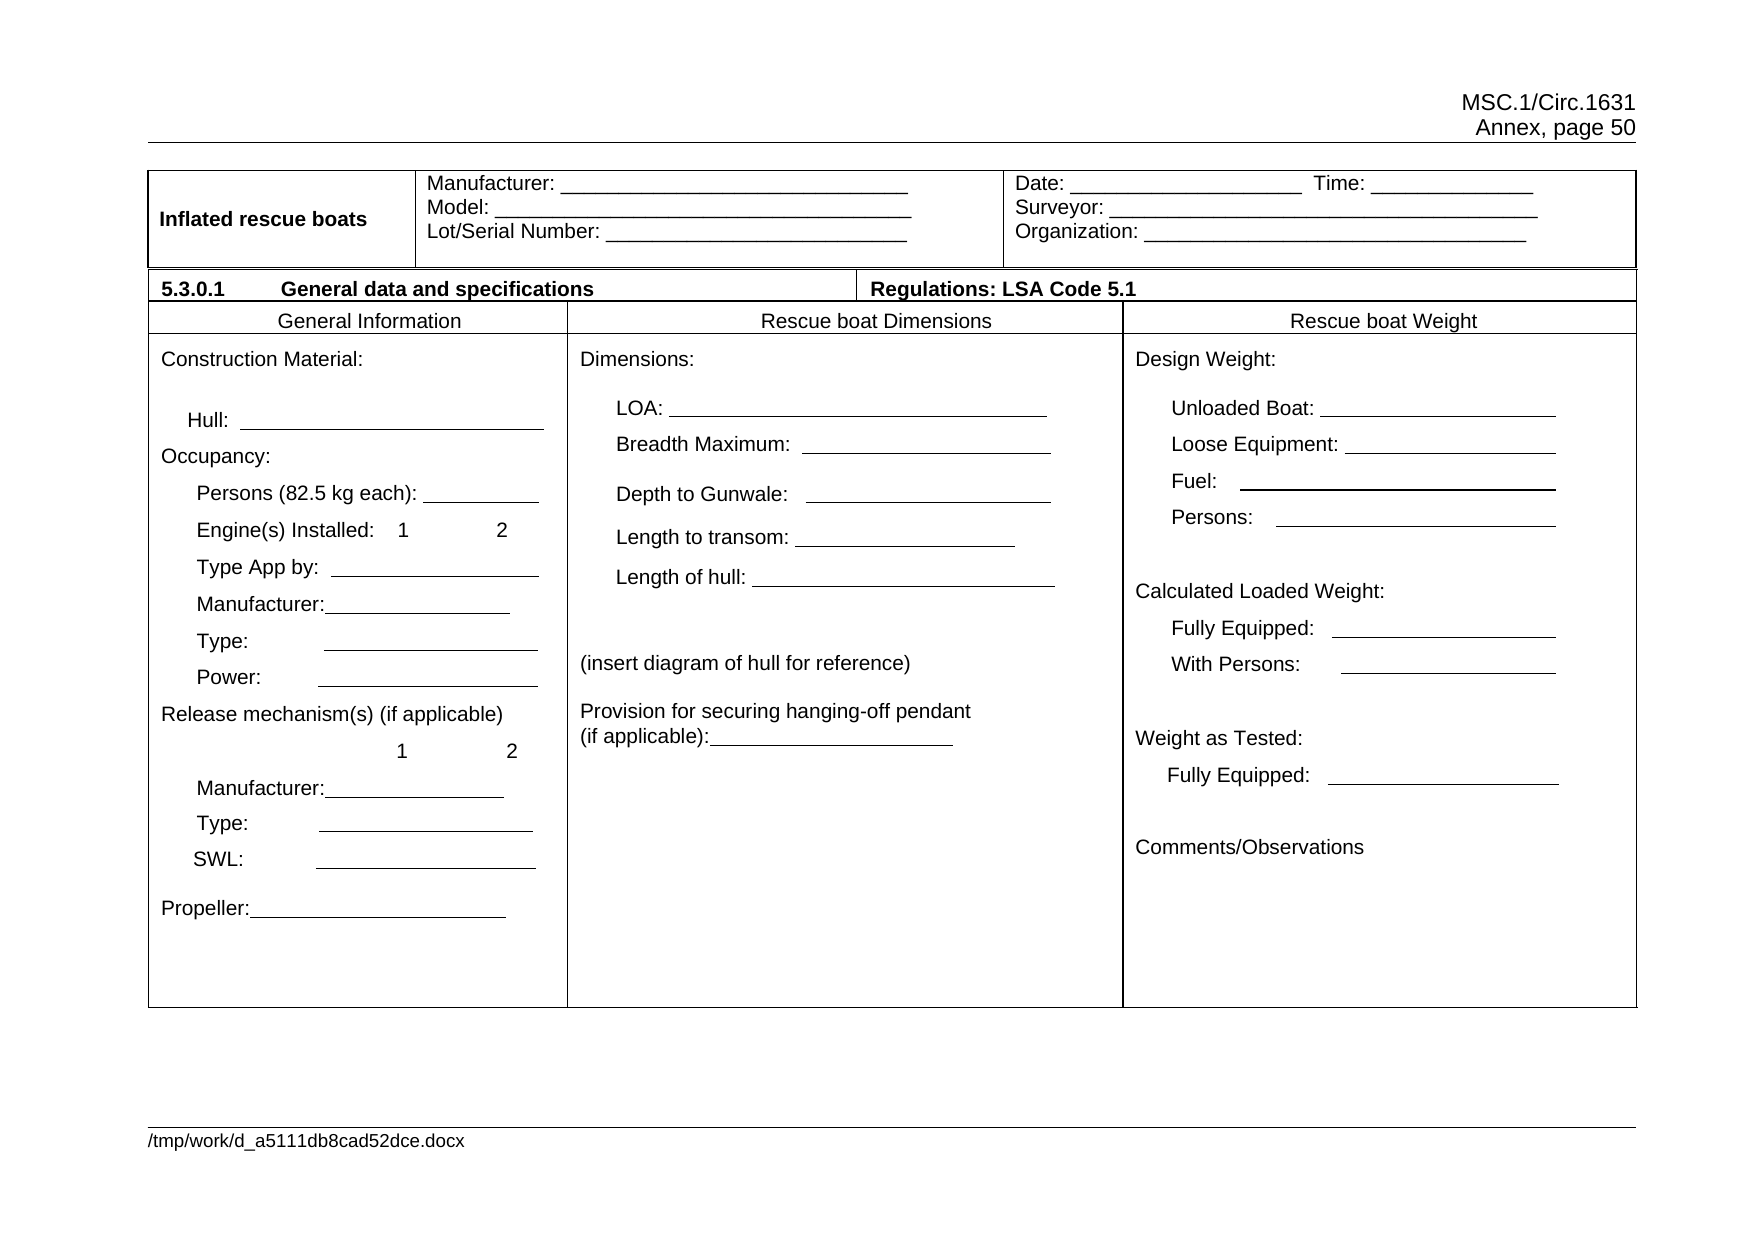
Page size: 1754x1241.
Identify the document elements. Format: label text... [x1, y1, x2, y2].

table_cell Rescue boat Weight [1124, 302, 1636, 332]
table_cell Rescue boat Dimensions [568, 302, 1122, 332]
table_cell Construction Material: Hull: Occupancy: Persons (82.5 kg each): Engine(s) Installed: 1 2 Type App by: Manufacturer: Type: Power: Release mechanism(s) (if applicable) 1 2 Manufacturer: Type: SWL: Propeller: [149, 334, 567, 1007]
table_header Inflated rescue boats [149, 171, 415, 267]
table_header 5.3.0.1 General data and specifications [149, 270, 856, 300]
table_header Manufacturer: ______________________________ Model: ____________________________________ Lot/Serial Number: __________________________ [416, 171, 1003, 267]
table_cell Dimensions: LOA: Breadth Maximum: Depth to Gunwale: Length to transom: Length of hull: (insert diagram of hull for reference) Provision for securing hanging-off pendant (if applicable): [568, 334, 1122, 1007]
table_cell General Information [149, 302, 567, 332]
table_cell Design Weight: Unloaded Boat: Loose Equipment: Fuel: Persons: Calculated Loaded Weight: Fully Equipped: With Persons: Weight as Tested: Fully Equipped: Comments/Observations [1124, 334, 1636, 1007]
table_header Date: ____________________ Time: ______________ Surveyor: _____________________________________ Organization: _________________________________ [1004, 171, 1635, 267]
table_header Regulations: LSA Code 5.1 [857, 270, 1636, 300]
